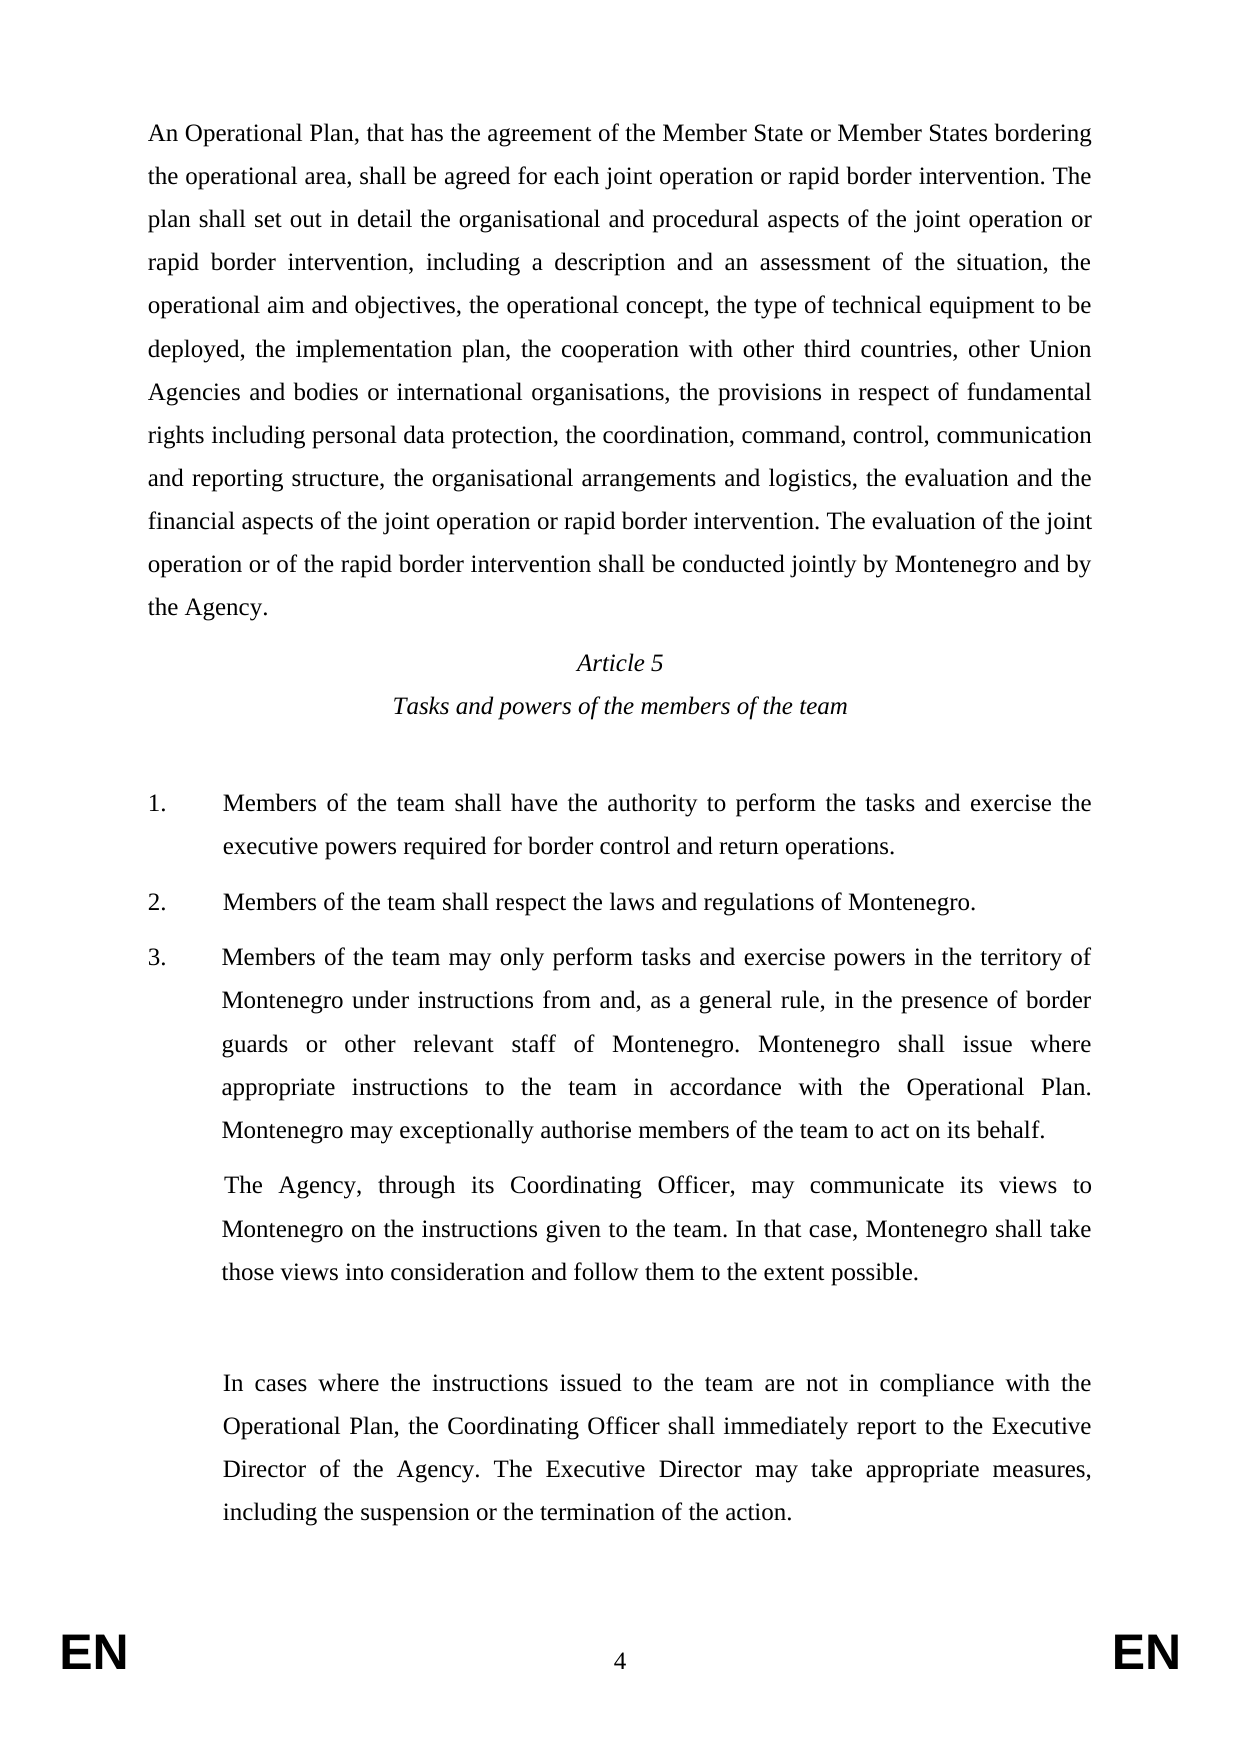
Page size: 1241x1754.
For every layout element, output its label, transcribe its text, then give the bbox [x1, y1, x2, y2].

text The Agency, through its Coordinating Officer, may communicate its views to Montenegro on the instructions given to the team. In that case, Montenegro shall take those views into consideration and follow them to the extent possible. [221, 1171, 1093, 1286]
text Article 5 Tasks and powers of the members of the team [148, 648, 1093, 720]
text In cases where the instructions issued to the team are not in compliance with the Operational Plan, the Coordinating Officer shall immediately report to the Executive Director of the Agency. The Executive Director may take appropriate measures, including the suspension or the termination of the action. [223, 1368, 1093, 1526]
text 1. Members of the team shall have the authority to perform the tasks and exercise the executive powers required for border control and return operations. [148, 788, 1093, 860]
text 2. Members of the team shall respect the laws and regulations of Montenegro. [148, 887, 1093, 916]
text An Operational Plan, that has the agreement of the Member State or Member States bordering the operational area, shall be agreed for each joint operation or rapid border intervention. The plan shall set out in detail the organisational and procedural aspects of the joint operation or rapid border intervention, including a description and an assessment of the situation, the operational aim and objectives, the operational concept, the type of technical equipment to be deployed, the implementation plan, the cooperation with other third countries, other Union Agencies and bodies or international organisations, the provisions in respect of fundamental rights including personal data protection, the coordination, command, control, communication and reporting structure, the organisational arrangements and logistics, the evaluation and the financial aspects of the joint operation or rapid border intervention. The evaluation of the joint operation or of the rapid border intervention shall be conducted jointly by Montenegro and by the Agency. [148, 118, 1093, 621]
text 3. Members of the team may only perform tasks and exercise powers in the territory of Montenegro under instructions from and, as a general rule, in the presence of border guards or other relevant staff of Montenegro. Montenegro shall issue where appropriate instructions to the team in accordance with the Operational Plan. Montenegro may exceptionally authorise members of the team to act on its behalf. [148, 942, 1093, 1144]
